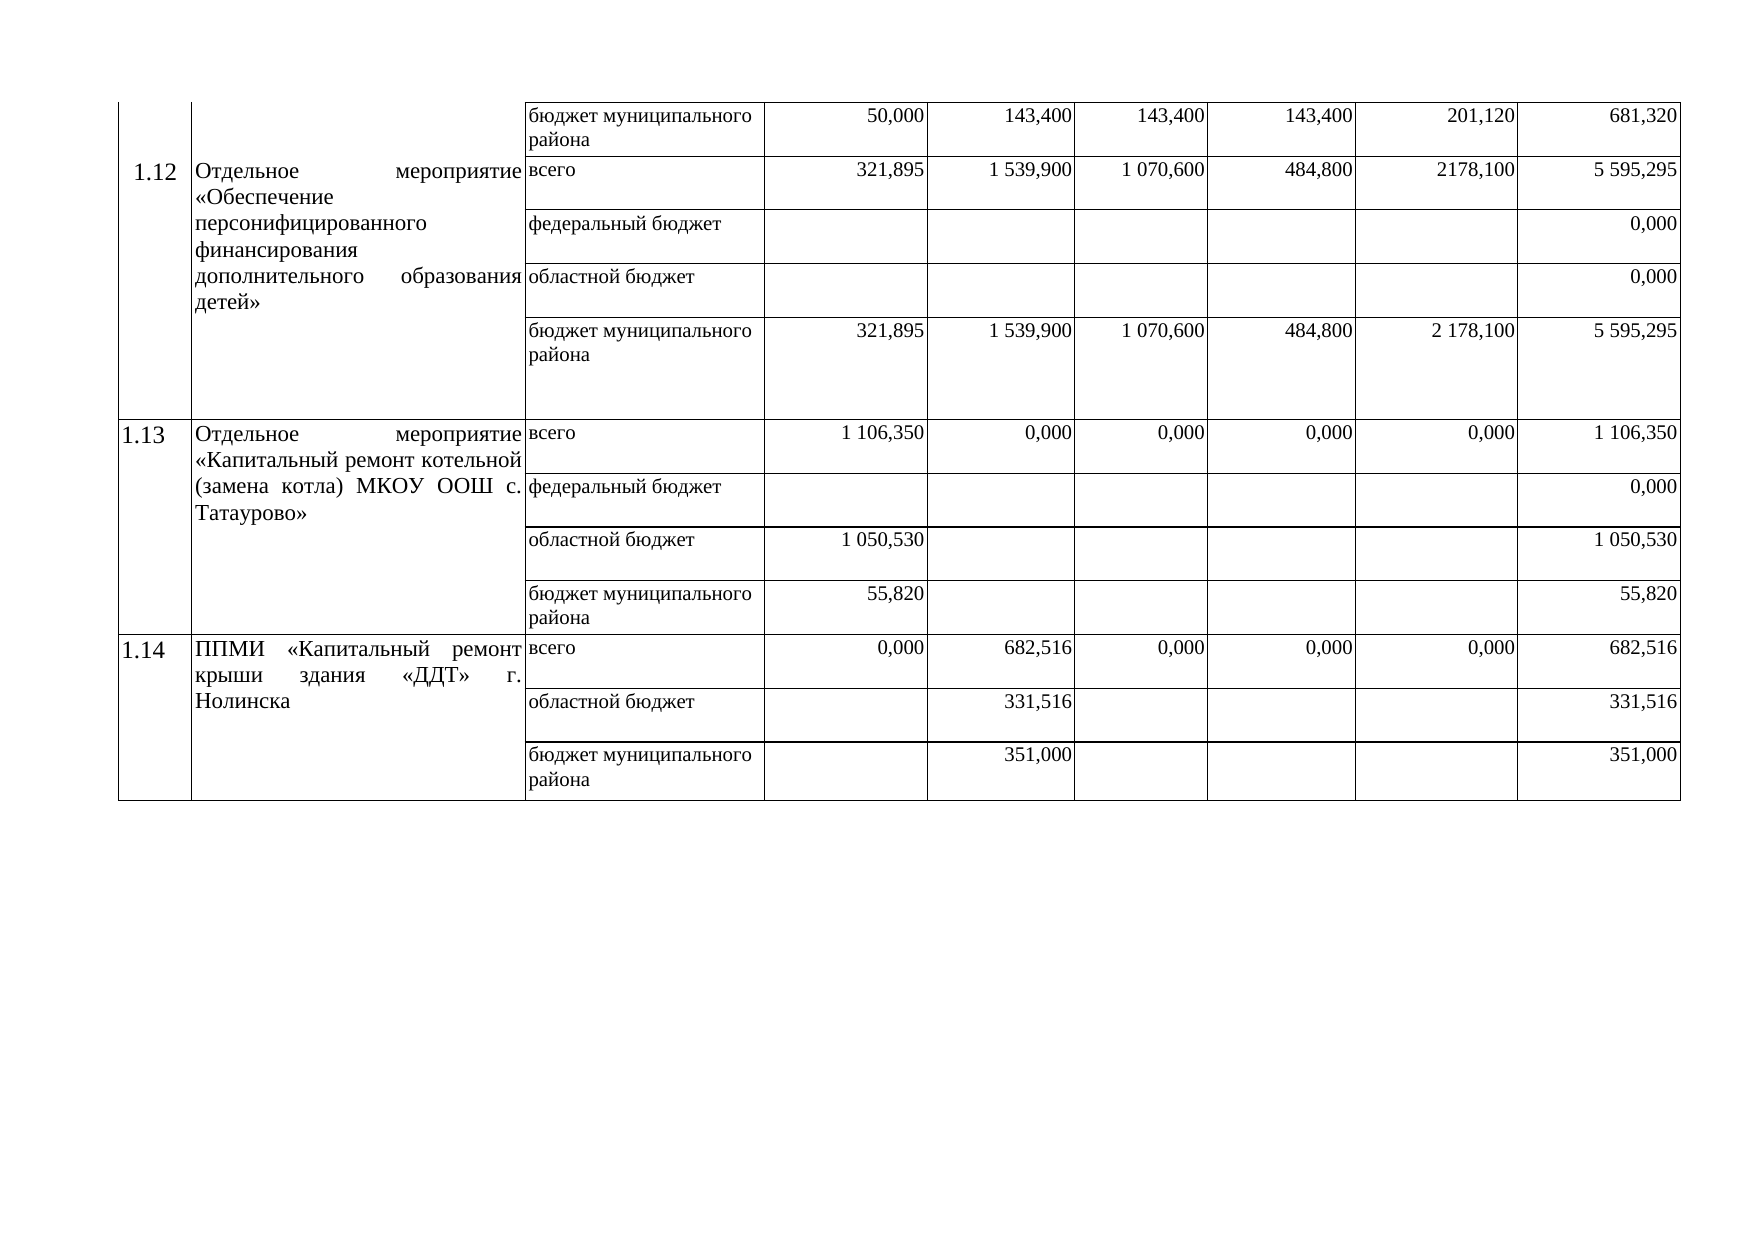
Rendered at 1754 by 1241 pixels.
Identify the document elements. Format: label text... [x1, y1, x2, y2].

table_cell 681,320 [1518, 103, 1680, 156]
table_cell бюджет муниципального района [526, 318, 764, 419]
table_cell [1075, 528, 1207, 580]
table_cell 321,895 [765, 318, 927, 419]
table_cell 331,516 [1518, 689, 1680, 741]
table_cell ППМИ «Капитальный ремонт крыши здания «ДДТ» г. Нолинска [192, 635, 525, 800]
table_cell 50,000 [765, 103, 927, 156]
table_cell [1075, 743, 1207, 800]
table_cell [1356, 743, 1517, 800]
table_cell 0,000 [765, 635, 927, 688]
table_cell 1.13 [119, 420, 191, 634]
table_cell [1075, 264, 1207, 317]
table_cell бюджет муниципального района [526, 103, 764, 156]
table_cell 0,000 [1518, 210, 1680, 263]
table_cell федеральный бюджет [526, 474, 764, 526]
table_cell всего [526, 157, 764, 209]
table_cell 201,120 [1356, 103, 1517, 156]
table_cell 0,000 [1208, 420, 1355, 473]
table_cell 0,000 [1075, 635, 1207, 688]
table_cell 0,000 [1518, 264, 1680, 317]
table_cell 143,400 [928, 103, 1074, 156]
table_cell [765, 689, 927, 741]
table_cell [1075, 210, 1207, 263]
table_cell [928, 210, 1074, 263]
table_cell областной бюджет [526, 528, 764, 580]
table_cell [1356, 581, 1517, 634]
table_cell 143,400 [1075, 103, 1207, 156]
table_cell Отдельное мероприятие «Обеспечение персонифицированного финансирования дополнительного образования детей» [192, 156, 525, 419]
table_cell [1075, 689, 1207, 741]
table_cell областной бюджет [526, 689, 764, 741]
table_cell 1 070,600 [1075, 157, 1207, 209]
table_cell [1208, 581, 1355, 634]
table_cell 351,000 [928, 743, 1074, 800]
table_cell 1 070,600 [1075, 318, 1207, 419]
table_cell [928, 474, 1074, 526]
table_cell [1356, 264, 1517, 317]
table_cell 1 050,530 [1518, 528, 1680, 580]
table_cell бюджет муниципального района [526, 743, 764, 800]
table_cell 0,000 [1518, 474, 1680, 526]
table_cell [1208, 689, 1355, 741]
table_cell [1075, 581, 1207, 634]
table_cell [1356, 210, 1517, 263]
table_cell 682,516 [928, 635, 1074, 688]
table_cell 0,000 [1356, 420, 1517, 473]
table_cell 682,516 [1518, 635, 1680, 688]
table_cell [928, 528, 1074, 580]
table_cell 1.12 [119, 156, 191, 419]
table_cell [765, 474, 927, 526]
table_cell 331,516 [928, 689, 1074, 741]
table_cell 55,820 [1518, 581, 1680, 634]
table_cell 2178,100 [1356, 157, 1517, 209]
table_cell [1356, 528, 1517, 580]
table_cell Отдельное мероприятие «Капитальный ремонт котельной (замена котла) МКОУ ООШ с. Татаурово» [192, 420, 525, 634]
table_cell [928, 581, 1074, 634]
table_cell 321,895 [765, 157, 927, 209]
table_cell [1208, 528, 1355, 580]
table_cell 484,800 [1208, 157, 1355, 209]
table_cell [765, 210, 927, 263]
table_cell 0,000 [928, 420, 1074, 473]
table_cell 0,000 [1075, 420, 1207, 473]
table_cell 1 050,530 [765, 528, 927, 580]
table_cell 55,820 [765, 581, 927, 634]
table_cell [1208, 210, 1355, 263]
table_cell [1356, 474, 1517, 526]
table_cell областной бюджет [526, 264, 764, 317]
table_cell [1356, 689, 1517, 741]
table_cell 1 539,900 [928, 318, 1074, 419]
table_cell 1 539,900 [928, 157, 1074, 209]
table_cell 5 595,295 [1518, 318, 1680, 419]
table_cell 2 178,100 [1356, 318, 1517, 419]
table_cell [1208, 474, 1355, 526]
table_cell 0,000 [1356, 635, 1517, 688]
table_cell 484,800 [1208, 318, 1355, 419]
table_cell 1 106,350 [765, 420, 927, 473]
table_cell [1208, 264, 1355, 317]
table_cell 5 595,295 [1518, 157, 1680, 209]
table_cell бюджет муниципального района [526, 581, 764, 634]
table_cell [1075, 474, 1207, 526]
table_cell 1.14 [119, 635, 191, 800]
table_cell [765, 743, 927, 800]
table_cell 0,000 [1208, 635, 1355, 688]
table_cell 143,400 [1208, 103, 1355, 156]
table_cell [765, 264, 927, 317]
table_cell всего [526, 420, 764, 473]
table_cell федеральный бюджет [526, 210, 764, 263]
table_cell [1208, 743, 1355, 800]
table_cell 1 106,350 [1518, 420, 1680, 473]
table_cell всего [526, 635, 764, 688]
table_cell 351,000 [1518, 743, 1680, 800]
table_cell [928, 264, 1074, 317]
